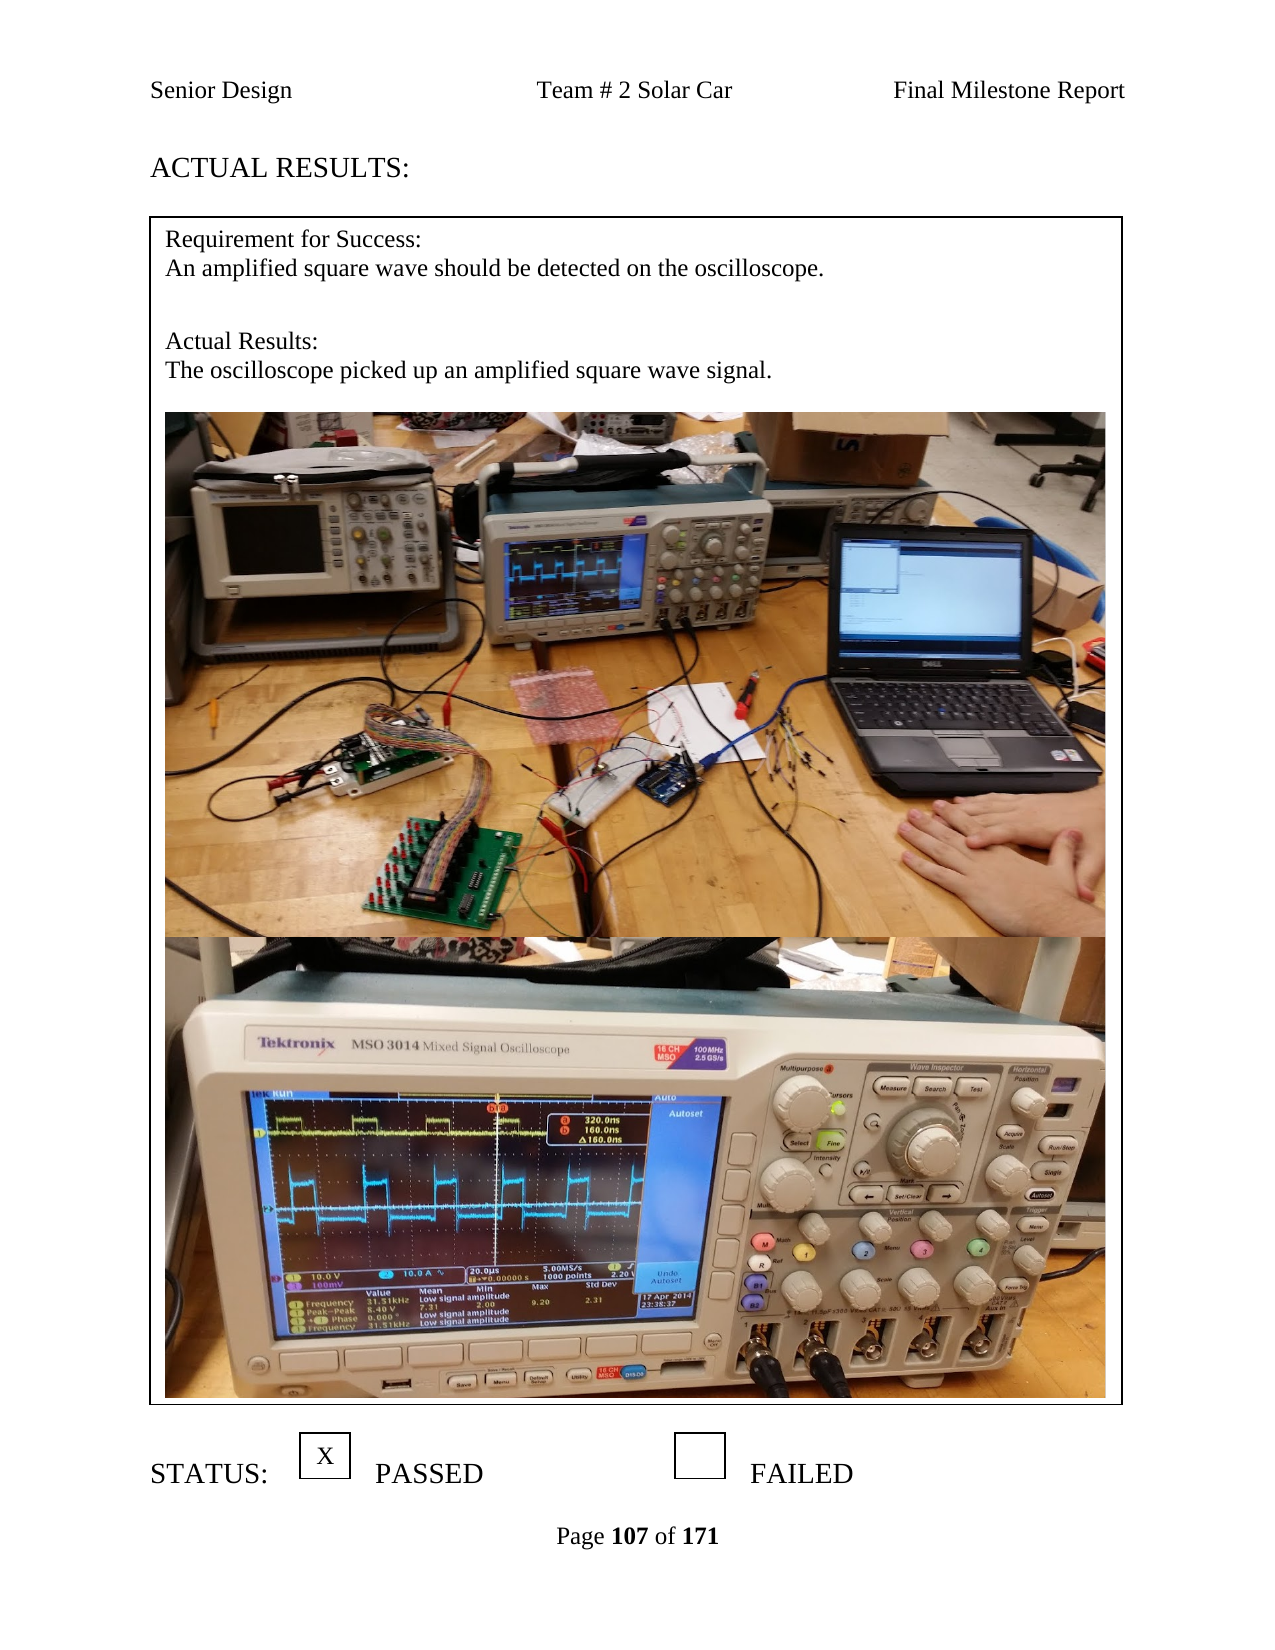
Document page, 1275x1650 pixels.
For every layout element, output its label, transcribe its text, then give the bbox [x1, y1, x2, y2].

picture [165, 412, 1106, 1398]
text ACTUAL RESULTS: [150, 150, 1125, 183]
text STATUS: PASSED FAILED [150, 1433, 1125, 1489]
